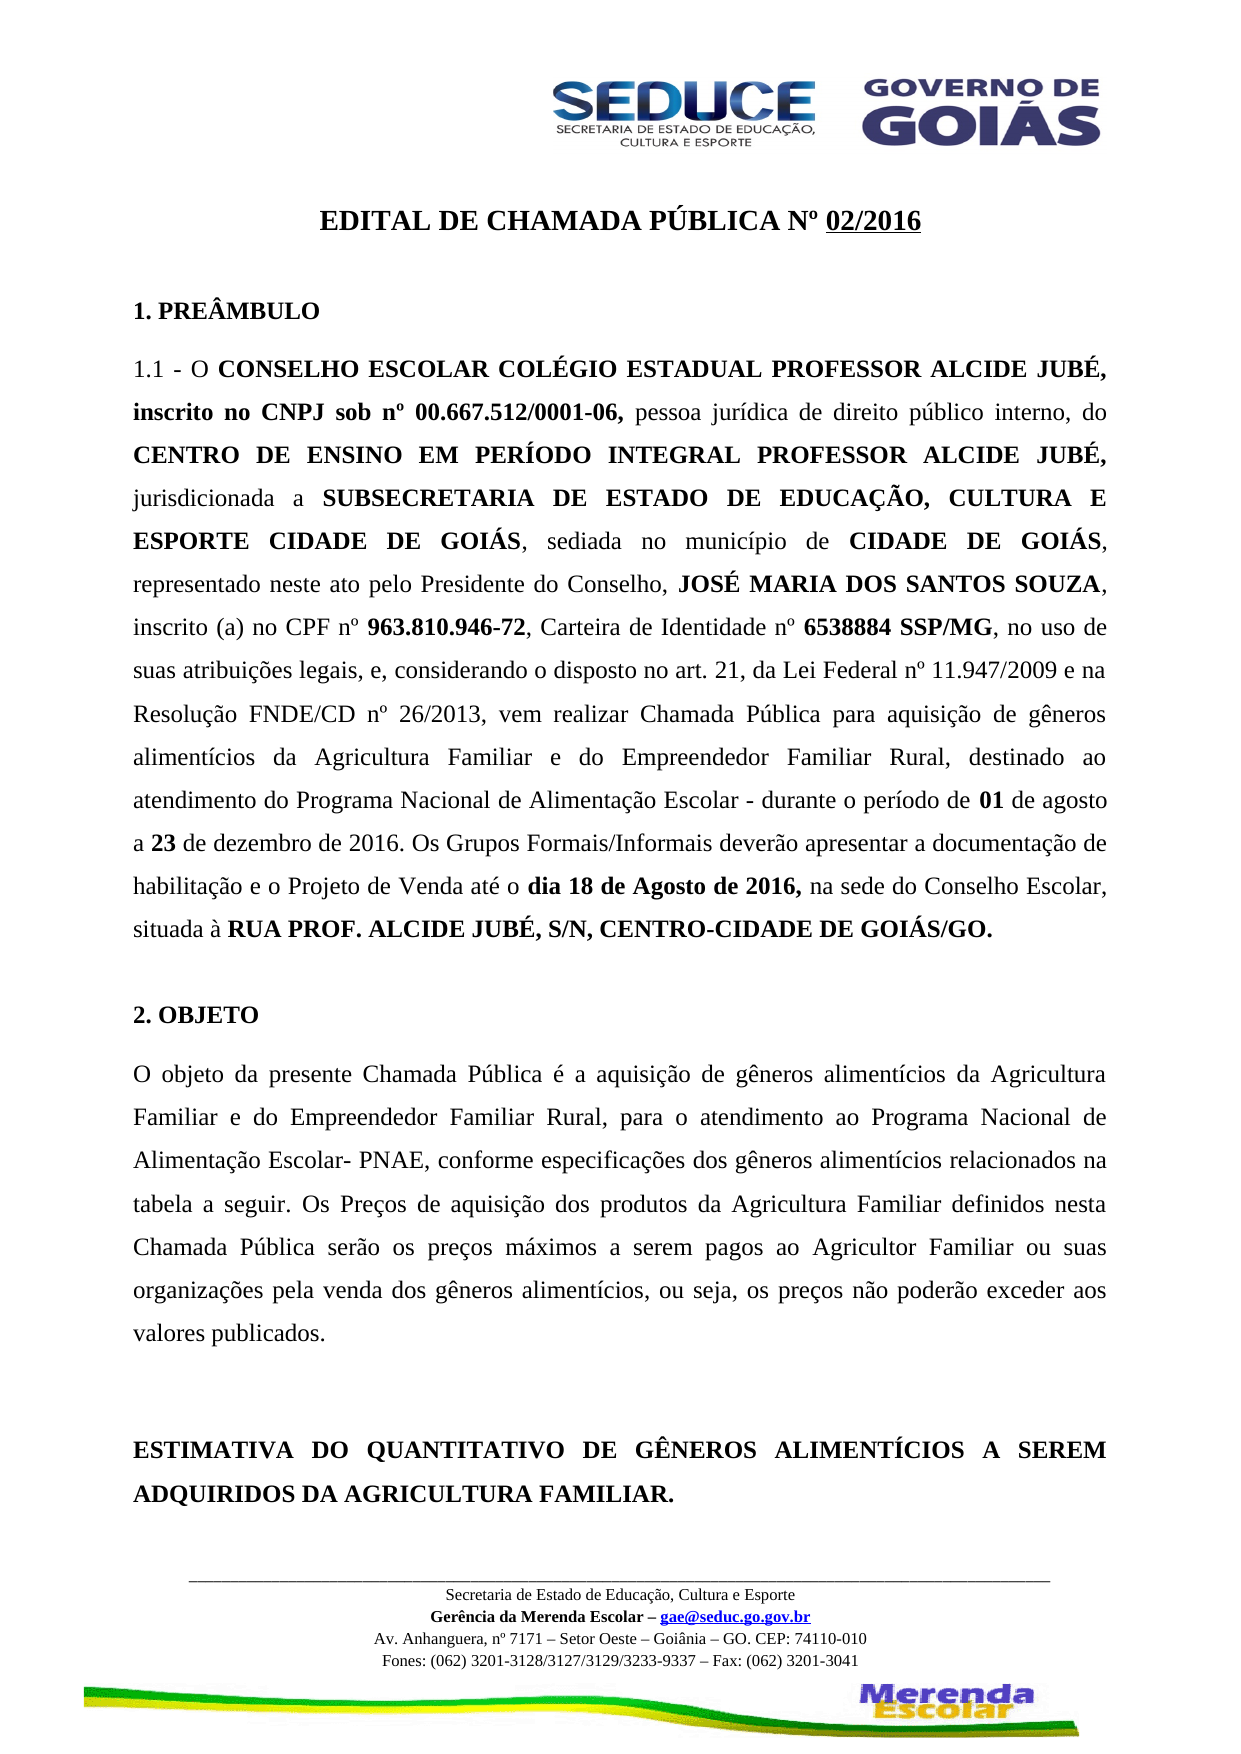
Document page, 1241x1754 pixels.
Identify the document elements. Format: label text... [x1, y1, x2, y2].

text O objeto da presente Chamada Pública é a aquisição de gêneros alimentícios da Agricultura Familiar e do Empreendedor Familiar Rural, para o atendimento ao Programa Nacional de Alimentação Escolar- PNAE, conforme especificações dos gêneros alimentícios relacionados na tabela a seguir. Os Preços de aquisição dos produtos da Agricultura Familiar definidos nesta Chamada Pública serão os preços máximos a serem pagos ao Agricultor Familiar ou suas organizações pela venda dos gêneros alimentícios, ou seja, os preços não poderão exceder aos valores publicados. [133, 1059, 1107, 1347]
text EDITAL DE CHAMADA PÚBLICA Nº 02/2016 [133, 203, 1107, 236]
picture [552, 73, 1108, 154]
text 1.1 - O CONSELHO ESCOLAR COLÉGIO ESTADUAL PROFESSOR ALCIDE JUBÉ, inscrito no CNPJ sob nº 00.667.512/0001-06, pessoa jurídica de direito público interno, do CENTRO DE ENSINO EM PERÍODO INTEGRAL PROFESSOR ALCIDE JUBÉ, jurisdicionada a SUBSECRETARIA DE ESTADO DE EDUCAÇÃO, CULTURA E ESPORTE CIDADE DE GOIÁS, sediada no município de CIDADE DE GOIÁS, representado neste ato pelo Presidente do Conselho, JOSÉ MARIA DOS SANTOS SOUZA, inscrito (a) no CPF nº 963.810.946-72, Carteira de Identidade nº 6538884 SSP/MG, no uso de suas atribuições legais, e, considerando o disposto no art. 21, da Lei Federal nº 11.947/2009 e na Resolução FNDE/CD nº 26/2013, vem realizar Chamada Pública para aquisição de gêneros alimentícios da Agricultura Familiar e do Empreendedor Familiar Rural, destinado ao atendimento do Programa Nacional de Alimentação Escolar - durante o período de 01 de agosto a 23 de dezembro de 2016. Os Grupos Formais/Informais deverão apresentar a documentação de habilitação e o Projeto de Venda até o dia 18 de Agosto de 2016, na sede do Conselho Escolar, situada à RUA PROF. ALCIDE JUBÉ, S/N, CENTRO-CIDADE DE GOIÁS/GO. [133, 354, 1107, 943]
text 2. OBJETO [133, 1001, 1107, 1029]
text ESTIMATIVA DO QUANTITATIVO DE GÊNEROS ALIMENTÍCIOS A SEREM ADQUIRIDOS DA AGRICULTURA FAMILIAR. [133, 1436, 1107, 1507]
text 1. PREÂMBULO [133, 296, 1107, 325]
